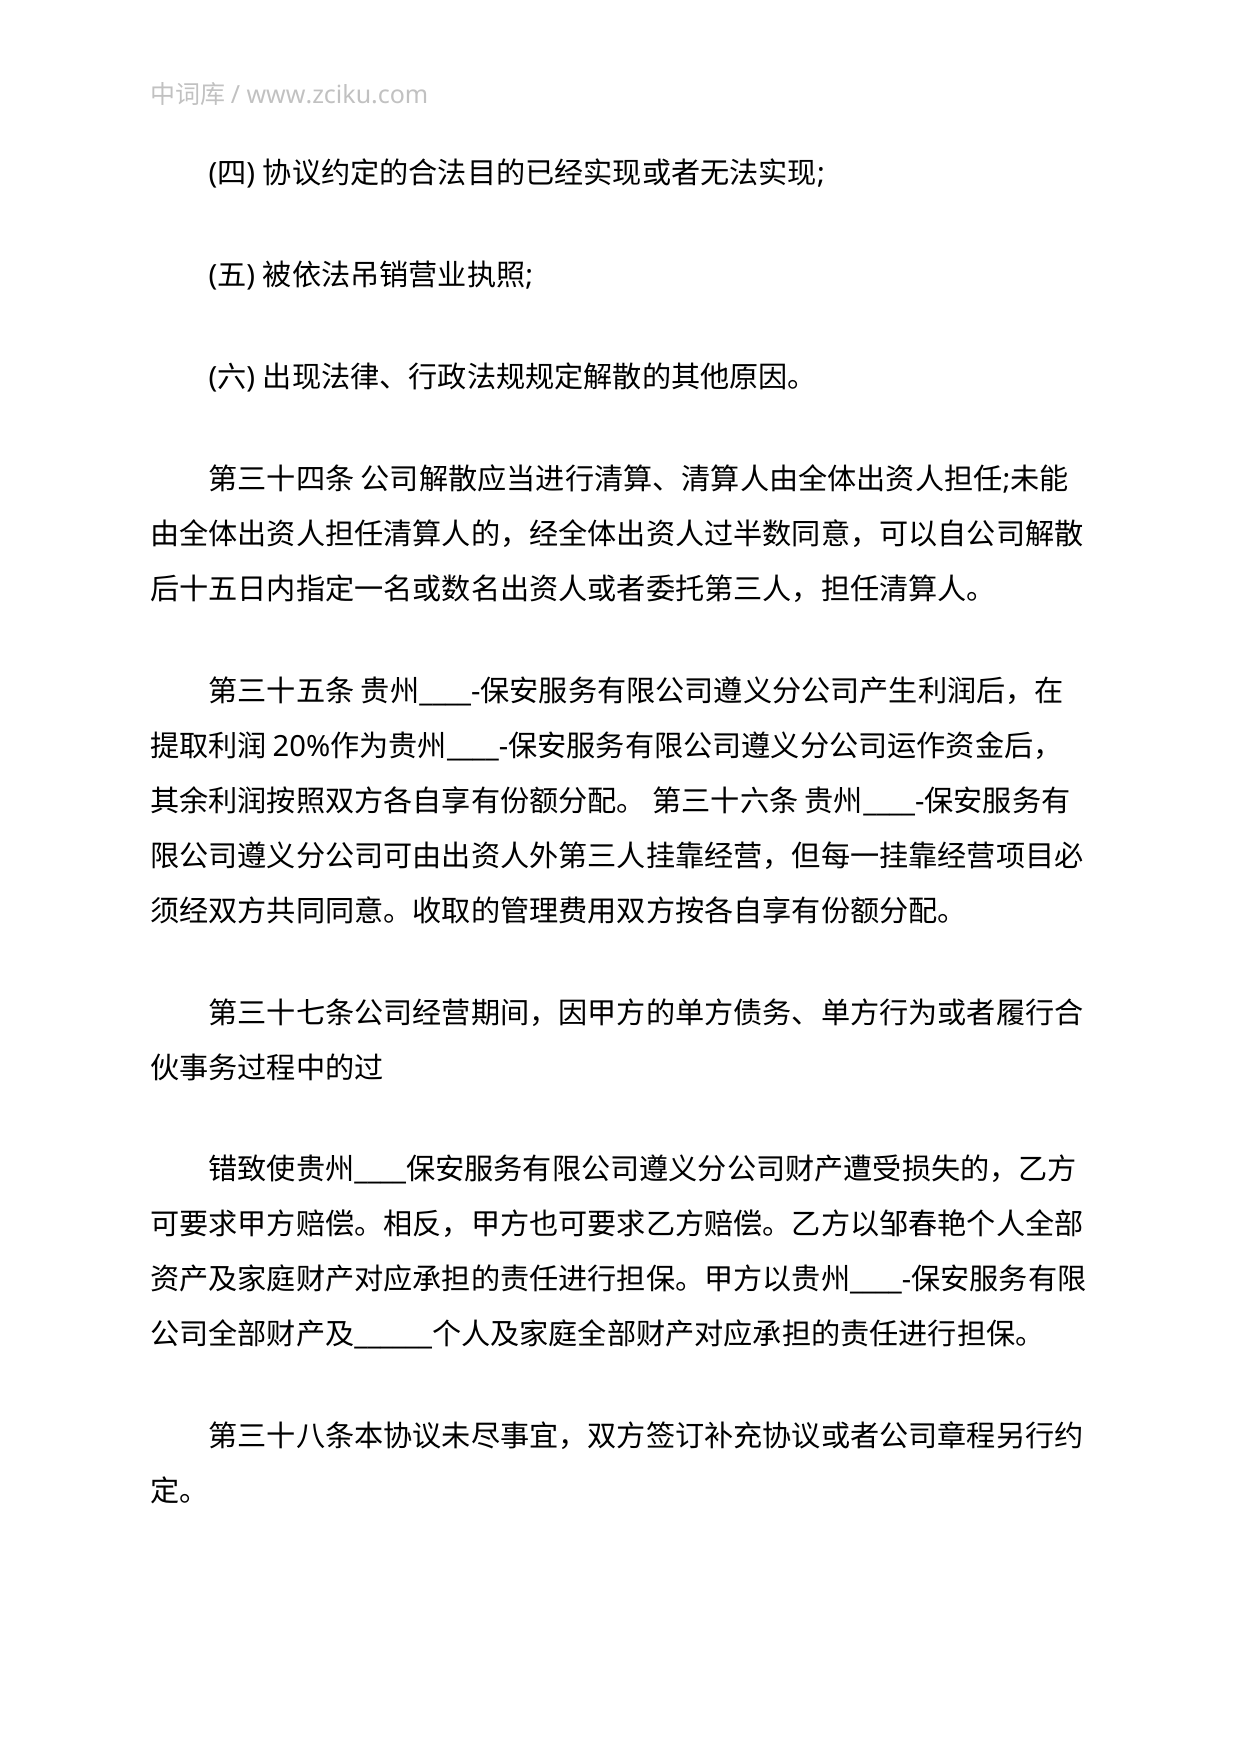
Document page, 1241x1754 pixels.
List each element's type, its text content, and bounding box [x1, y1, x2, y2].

text 第三十五条 贵州____-保安服务有限公司遵义分公司产生利润后，在提取利润20%作为贵州____-保安服务有限公司遵义分公司运作资金后，其余利润按照双方各自享有份额分配。 第三十六条 贵州____-保安服务有限公司遵义分公司可由出资人外第三人挂靠经营，但每一挂靠经营项目必须经双方共同同意。收取的管理费用双方按各自享有份额分配。 [150, 668, 1090, 930]
text (四) 协议约定的合法目的已经实现或者无法实现; [150, 150, 1090, 192]
text (五) 被依法吊销营业执照; [150, 252, 1090, 294]
text (六) 出现法律、行政法规规定解散的其他原因。 [150, 354, 1090, 396]
text 第三十四条 公司解散应当进行清算、清算人由全体出资人担任;未能由全体出资人担任清算人的，经全体出资人过半数同意，可以自公司解散后十五日内指定一名或数名出资人或者委托第三人，担任清算人。 [150, 456, 1090, 608]
text 第三十八条本协议未尽事宜，双方签订补充协议或者公司章程另行约定。 [150, 1413, 1090, 1510]
text 错致使贵州____保安服务有限公司遵义分公司财产遭受损失的，乙方可要求甲方赔偿。相反，甲方也可要求乙方赔偿。乙方以邹春艳个人全部资产及家庭财产对应承担的责任进行担保。甲方以贵州____-保安服务有限公司全部财产及______个人及家庭全部财产对应承担的责任进行担保。 [150, 1146, 1090, 1353]
text 第三十七条公司经营期间，因甲方的单方债务、单方行为或者履行合伙事务过程中的过 [150, 989, 1090, 1086]
